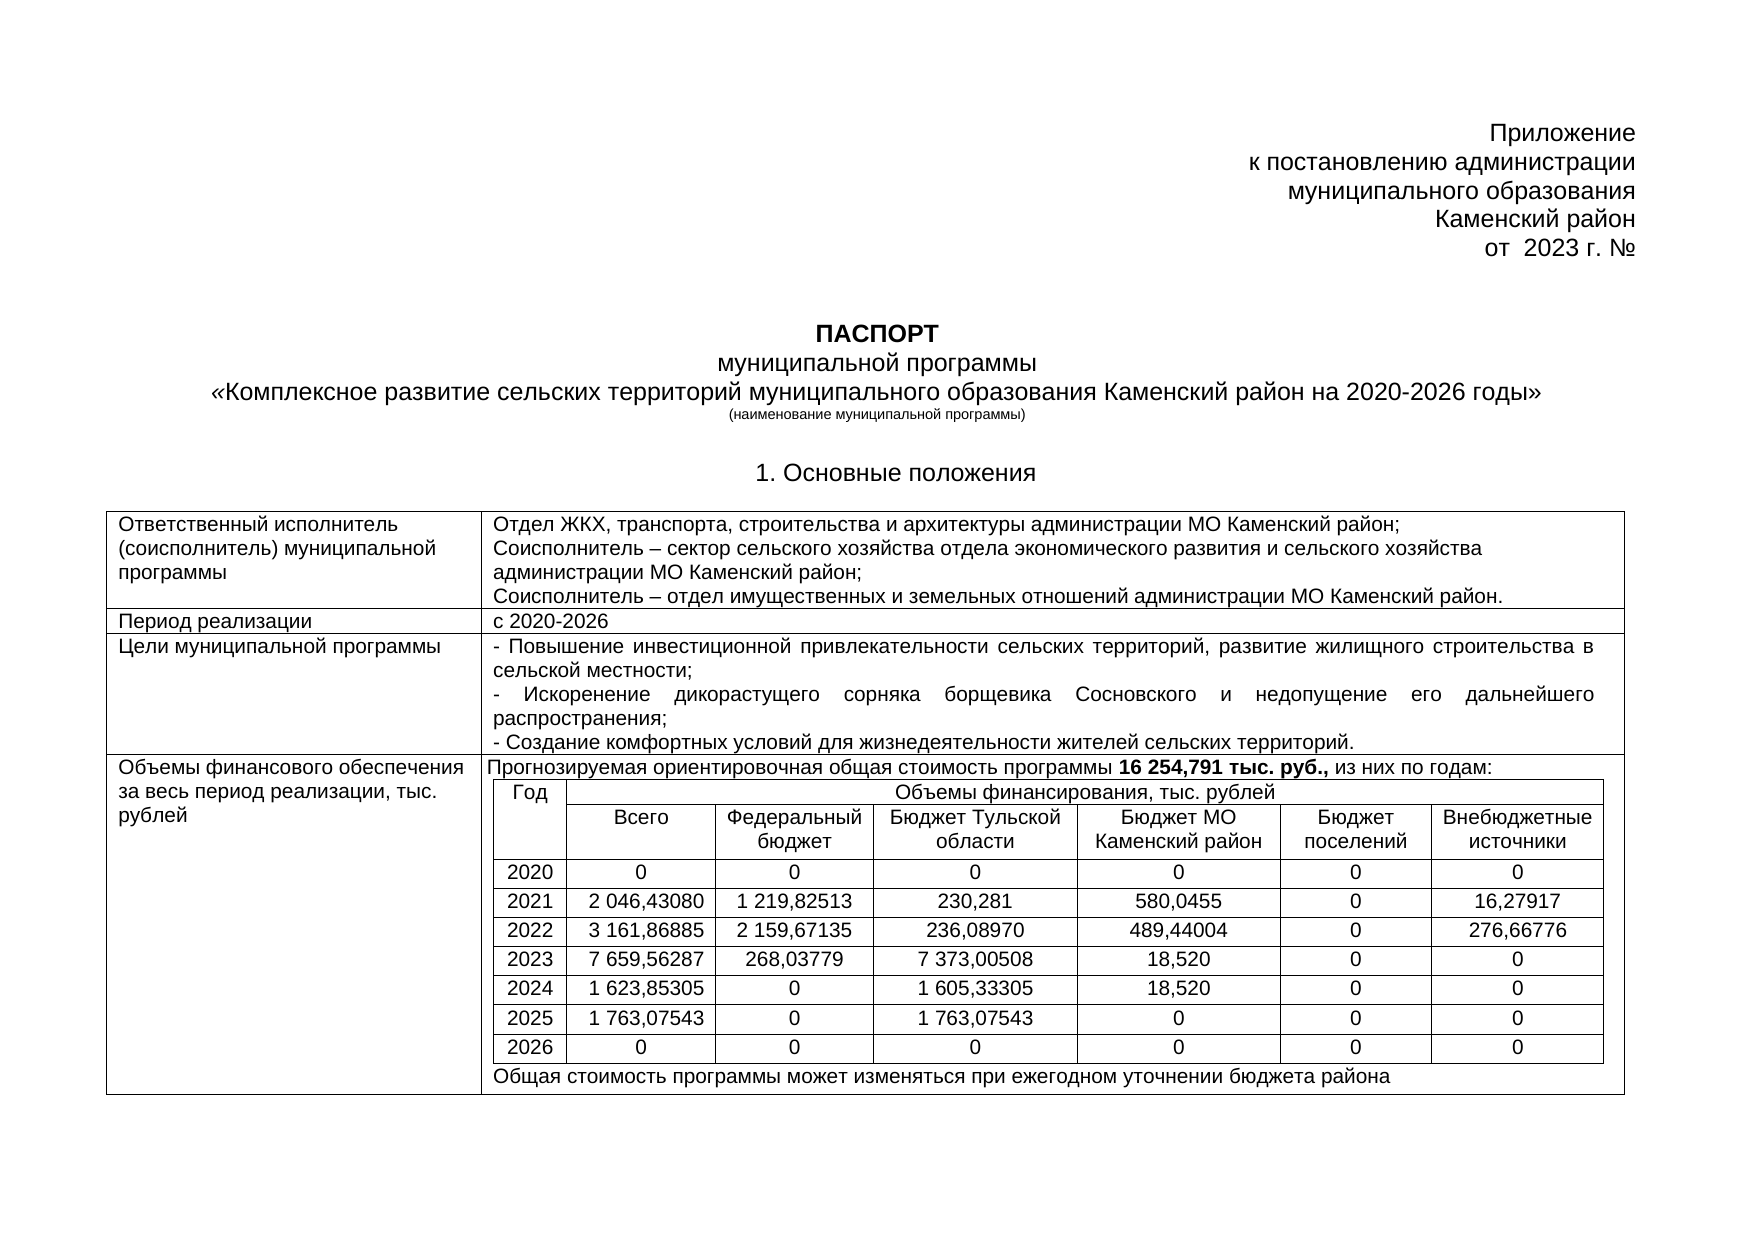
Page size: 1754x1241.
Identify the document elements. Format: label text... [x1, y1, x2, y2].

table_cell Цели муниципальной программы [107, 634, 481, 754]
text «Комплексное развитие сельских территорий муниципального образования Каменский район на 2020-2026 годы» [118, 377, 1636, 406]
text от 2023 г. № [118, 233, 1636, 262]
text Приложение [118, 118, 1636, 147]
text к постановлению администрации [118, 147, 1636, 176]
text (наименование муниципальной программы) [118, 406, 1636, 434]
table_cell - Повышение инвестиционной привлекательности сельских территорий, развитие жилищного строительства в сельской местности; - Искоренение дикорастущего сорняка борщевика Сосновского и недопущение его дальнейшего распространения; - Создание комфортных условий для жизнедеятельности жителей сельских территорий. [482, 634, 1624, 754]
text 1. Основные положения [156, 458, 1636, 487]
table_header Ответственный исполнитель (соисполнитель) муниципальной программы [107, 512, 481, 608]
text ПАСПОРТ [118, 319, 1636, 348]
table_cell с 2020-2026 [482, 609, 1624, 633]
text муниципального образования [118, 176, 1636, 204]
table_cell Объемы финансового обеспечения за весь период реализации, тыс. рублей [107, 755, 481, 1094]
table_cell Период реализации [107, 609, 481, 633]
text муниципальной программы [118, 348, 1636, 377]
text Каменский район [118, 204, 1636, 233]
table_header Отдел ЖКХ, транспорта, строительства и архитектуры администрации МО Каменский район; Соисполнитель – сектор сельского хозяйства отдела экономического развития и сельского хозяйства администрации МО Каменский район; Соисполнитель – отдел имущественных и земельных отношений администрации МО Каменский район. [482, 512, 1624, 608]
table_cell Прогнозируемая ориентировочная общая стоимость программы 16 254,791 тыс. руб., из них по годам: Общая стоимость программы может изменяться при ежегодном уточнении бюджета района [482, 755, 1624, 1094]
